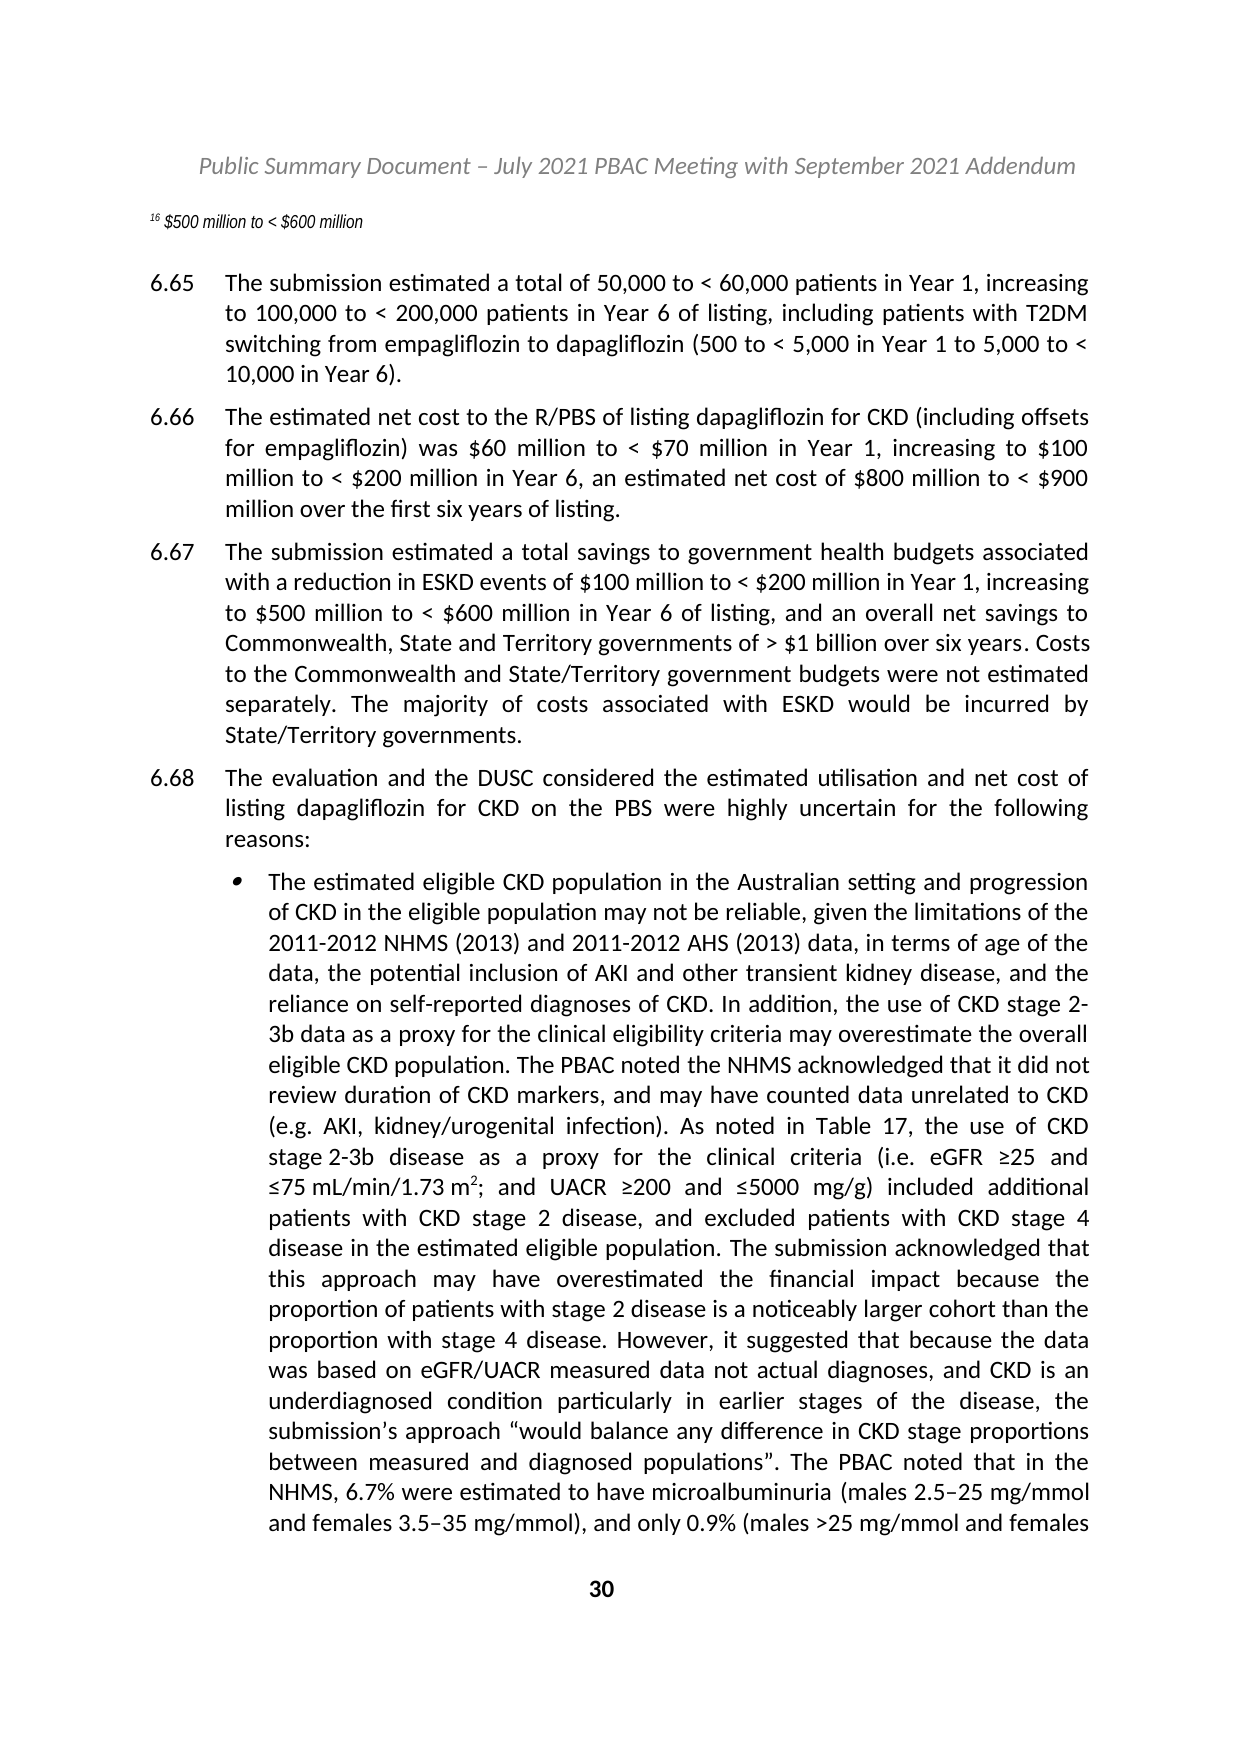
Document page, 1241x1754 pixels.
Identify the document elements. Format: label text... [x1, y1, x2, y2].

text The submission estimated a total savings to government health budgets associated with a reduction in ESKD events of $100 million to < $200 million in Year 1, increasing to $500 million to < $600 million in Year 6 of listing, and an overall net savings to Commonwealth, State and Territory governments of > $1 billion over six years. Costs to the Commonwealth and State/Territory government budgets were not estimated separately. The majority of costs associated with ESKD would be incurred by State/Territory governments. [150, 536, 1090, 749]
text The estimated net cost to the R/PBS of listing dapagliflozin for CKD (including offsets for empagliflozin) was $60 million to < $70 million in Year 1, increasing to $100 million to < $200 million in Year 6, an estimated net cost of $800 million to < $900 million over the first six years of listing. [150, 401, 1090, 523]
list The evaluation and the DUSC considered the estimated utilisation and net cost of listing dapagliflozin for CKD on the PBS were highly uncertain for the following reasons: [150, 762, 1090, 853]
text 16 $500 million to < $600 million [150, 211, 1090, 233]
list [231, 866, 1090, 1537]
text The submission estimated a total of 50,000 to < 60,000 patients in Year 1, increasing to 100,000 to < 200,000 patients in Year 6 of listing, including patients with T2DM switching from empagliflozin to dapagliflozin (500 to < 5,000 in Year 1 to 5,000 to < 10,000 in Year 6). [150, 267, 1090, 389]
